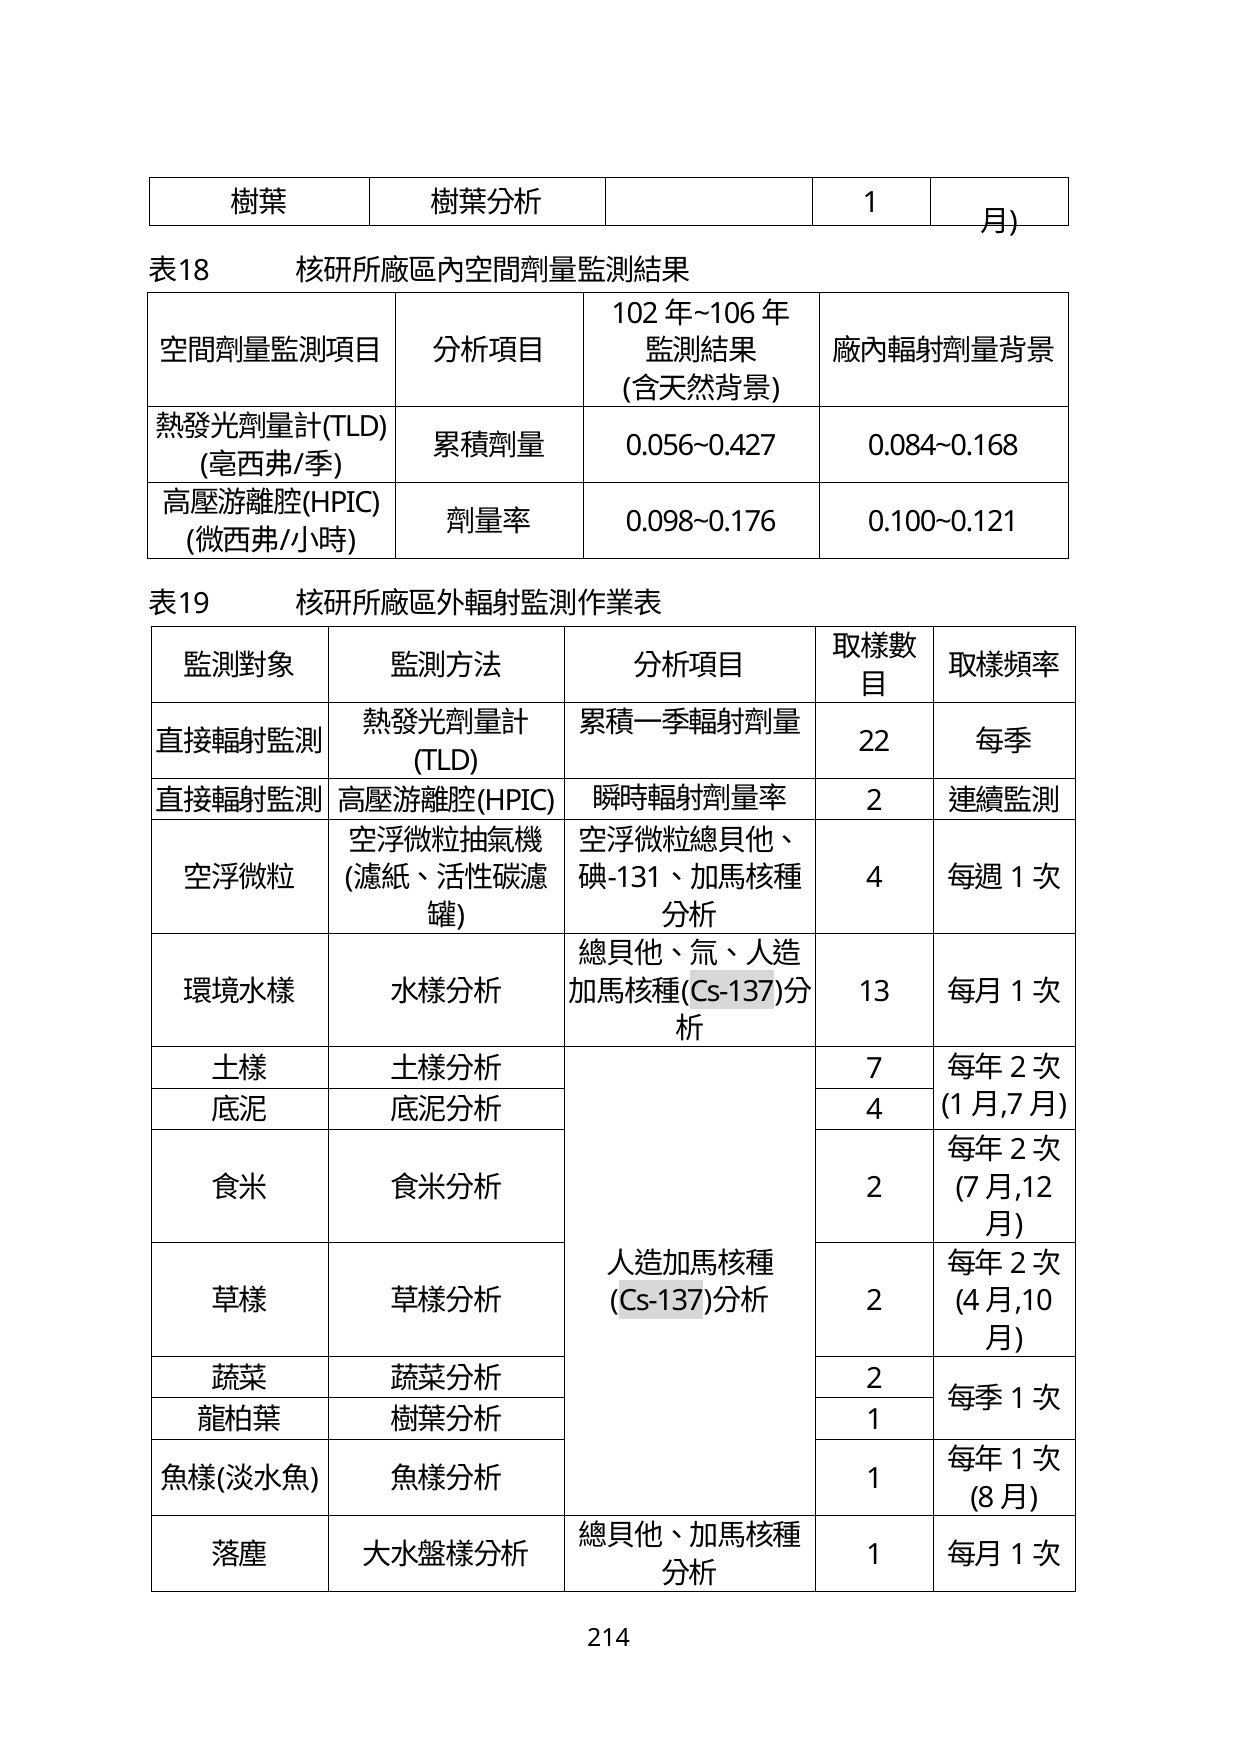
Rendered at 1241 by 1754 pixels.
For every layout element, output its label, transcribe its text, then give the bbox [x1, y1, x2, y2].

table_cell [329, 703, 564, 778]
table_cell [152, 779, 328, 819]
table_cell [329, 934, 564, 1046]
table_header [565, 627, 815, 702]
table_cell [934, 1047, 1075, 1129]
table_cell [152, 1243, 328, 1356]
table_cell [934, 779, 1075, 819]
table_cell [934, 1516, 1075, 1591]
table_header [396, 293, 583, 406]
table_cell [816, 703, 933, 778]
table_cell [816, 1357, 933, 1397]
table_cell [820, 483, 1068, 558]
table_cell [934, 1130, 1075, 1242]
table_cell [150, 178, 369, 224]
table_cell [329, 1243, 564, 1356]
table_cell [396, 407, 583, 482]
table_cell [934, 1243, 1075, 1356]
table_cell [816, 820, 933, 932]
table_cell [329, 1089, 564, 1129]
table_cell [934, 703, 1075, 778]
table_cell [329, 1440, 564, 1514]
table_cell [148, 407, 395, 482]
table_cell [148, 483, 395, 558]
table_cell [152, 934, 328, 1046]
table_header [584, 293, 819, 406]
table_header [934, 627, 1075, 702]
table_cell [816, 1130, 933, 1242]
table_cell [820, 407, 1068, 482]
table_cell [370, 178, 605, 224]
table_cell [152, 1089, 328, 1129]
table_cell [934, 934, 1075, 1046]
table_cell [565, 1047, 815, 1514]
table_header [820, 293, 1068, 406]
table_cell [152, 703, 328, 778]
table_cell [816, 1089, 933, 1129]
text 核研所廠區外輻射監測作業表 [148, 584, 1069, 621]
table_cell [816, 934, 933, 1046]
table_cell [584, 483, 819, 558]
text 核研所廠區內空間劑量監測結果 [148, 251, 1069, 288]
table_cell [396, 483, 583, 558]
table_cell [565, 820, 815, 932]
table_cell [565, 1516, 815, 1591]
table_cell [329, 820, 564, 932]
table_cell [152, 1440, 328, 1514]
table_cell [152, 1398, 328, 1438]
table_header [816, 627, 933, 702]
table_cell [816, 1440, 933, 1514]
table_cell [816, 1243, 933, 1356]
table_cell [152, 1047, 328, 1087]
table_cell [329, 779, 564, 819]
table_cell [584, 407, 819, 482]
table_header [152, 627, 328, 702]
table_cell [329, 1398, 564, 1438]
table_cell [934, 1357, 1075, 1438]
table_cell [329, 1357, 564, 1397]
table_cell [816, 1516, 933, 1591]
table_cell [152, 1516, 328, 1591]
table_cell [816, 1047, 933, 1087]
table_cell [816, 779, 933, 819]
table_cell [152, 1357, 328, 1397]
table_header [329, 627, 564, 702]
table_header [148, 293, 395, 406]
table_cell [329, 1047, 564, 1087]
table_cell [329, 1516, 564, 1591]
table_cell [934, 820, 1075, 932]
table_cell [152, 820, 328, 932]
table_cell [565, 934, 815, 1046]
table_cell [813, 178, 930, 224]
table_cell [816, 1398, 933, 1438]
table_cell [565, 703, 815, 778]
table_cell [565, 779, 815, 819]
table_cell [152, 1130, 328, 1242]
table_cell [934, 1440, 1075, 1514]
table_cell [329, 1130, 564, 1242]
